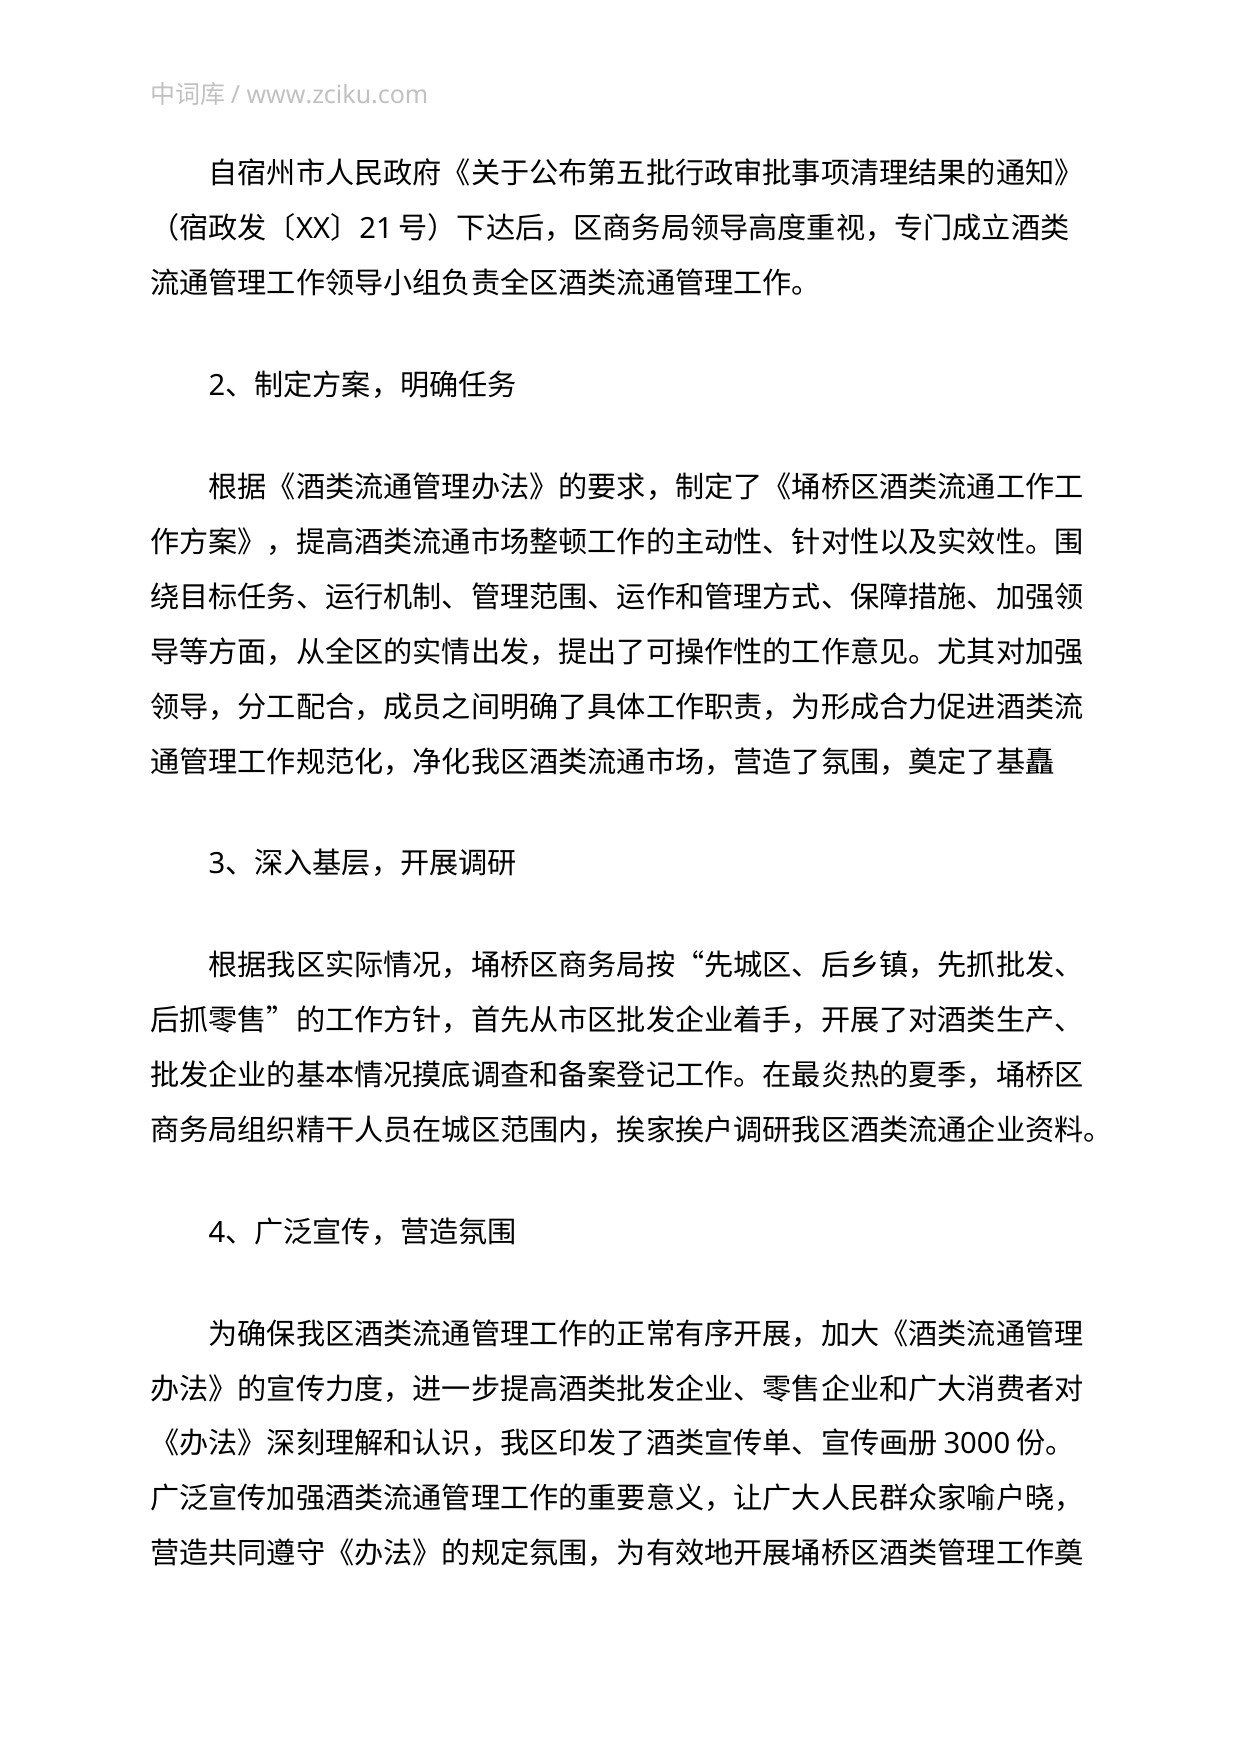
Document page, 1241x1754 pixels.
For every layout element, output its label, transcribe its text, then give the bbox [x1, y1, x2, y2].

text 自宿州市人民政府《关于公布第五批行政审批事项清理结果的通知》（宿政发〔XX〕21号）下达后，区商务局领导高度重视，专门成立酒类流通管理工作领导小组负责全区酒类流通管理工作。 [150, 150, 1090, 302]
text 根据《酒类流通管理办法》的要求，制定了《埇桥区酒类流通工作工作方案》，提高酒类流通市场整顿工作的主动性、针对性以及实效性。围绕目标任务、运行机制、管理范围、运作和管理方式、保障措施、加强领导等方面，从全区的实情出发，提出了可操作性的工作意见。尤其对加强领导，分工配合，成员之间明确了具体工作职责，为形成合力促进酒类流通管理工作规范化，净化我区酒类流通市场，营造了氛围，奠定了基矗 [150, 464, 1090, 780]
text 4、广泛宣传，营造氛围 [150, 1208, 1090, 1251]
text 根据我区实际情况，埇桥区商务局按“先城区、后乡镇，先抓批发、后抓零售”的工作方针，首先从市区批发企业着手，开展了对酒类生产、批发企业的基本情况摸底调查和备案登记工作。在最炎热的夏季，埇桥区商务局组织精干人员在城区范围内，挨家挨户调研我区酒类流通企业资料。 [150, 942, 1090, 1149]
text 2、制定方案，明确任务 [150, 362, 1090, 404]
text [150, 1310, 1090, 1572]
text 3、深入基层，开展调研 [150, 840, 1090, 882]
